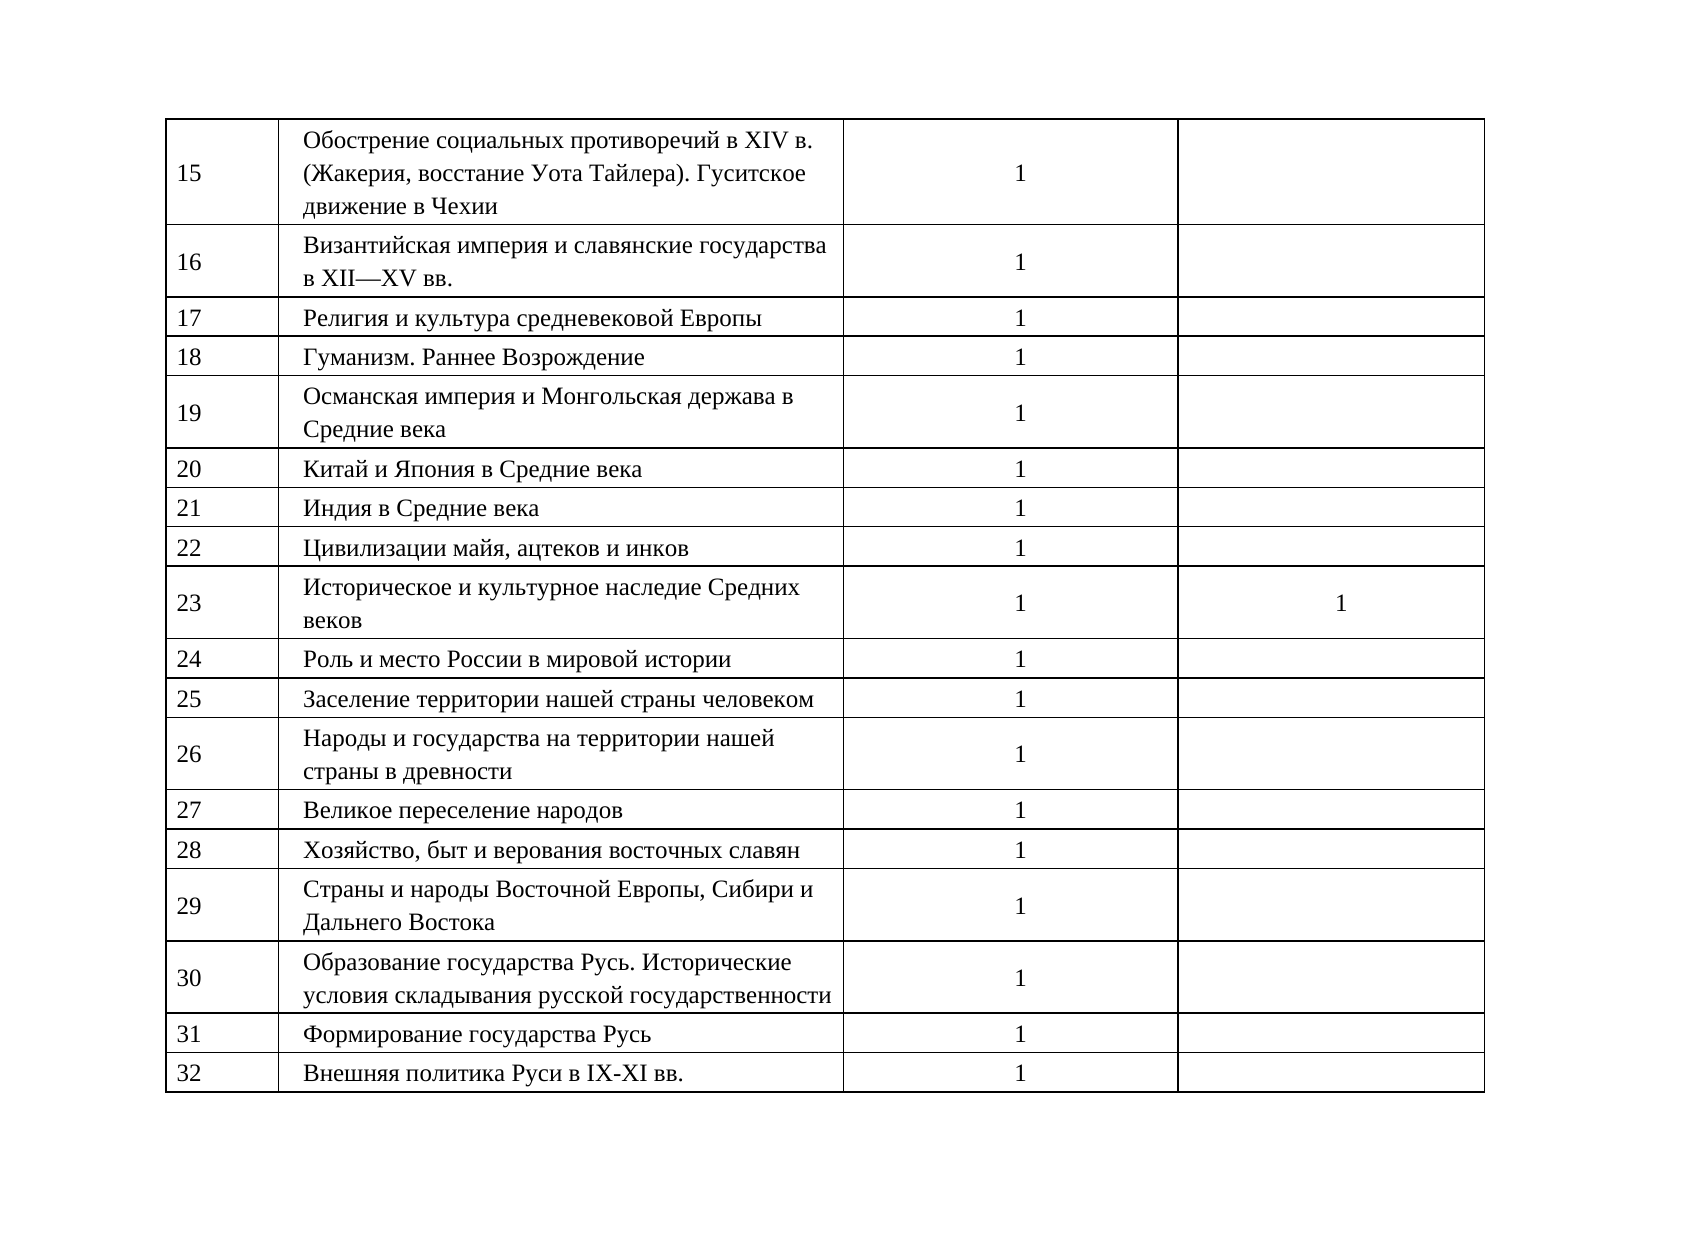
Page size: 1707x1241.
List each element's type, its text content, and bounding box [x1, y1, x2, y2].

table_cell 1 [844, 1053, 1177, 1091]
table_cell Османская империя и Монгольская держава в Средние века [279, 376, 843, 447]
table_cell Формирование государства Русь [279, 1014, 843, 1052]
table_cell [1179, 639, 1484, 677]
table_cell 1 [844, 120, 1177, 223]
table_cell 25 [167, 679, 278, 716]
table_cell [1179, 449, 1484, 486]
table_cell 1 [844, 337, 1177, 375]
table_cell Хозяйство, быт и верования восточных славян [279, 830, 843, 867]
table_cell [1179, 869, 1484, 940]
table_cell Религия и культура средневековой Европы [279, 298, 843, 335]
table_cell 19 [167, 376, 278, 447]
table_cell Византийская империя и славянские государства в XII—XV вв. [279, 225, 843, 296]
table_cell 1 [1179, 567, 1484, 638]
table_cell 29 [167, 869, 278, 940]
table_cell 28 [167, 830, 278, 867]
table_cell 1 [844, 567, 1177, 638]
table_cell 1 [844, 376, 1177, 447]
table_cell Историческое и культурное наследие Средних веков [279, 567, 843, 638]
table_cell 32 [167, 1053, 278, 1091]
table_cell 24 [167, 639, 278, 677]
table_cell Роль и место России в мировой истории [279, 639, 843, 677]
table_cell [1179, 718, 1484, 789]
table_cell [1179, 298, 1484, 335]
table_cell [1179, 488, 1484, 526]
table_cell 1 [844, 639, 1177, 677]
table_cell 1 [844, 869, 1177, 940]
table_cell 1 [844, 790, 1177, 828]
table_cell [1179, 830, 1484, 867]
table_cell [1179, 679, 1484, 716]
table_cell 21 [167, 488, 278, 526]
table_cell 1 [844, 298, 1177, 335]
table_cell Великое переселение народов [279, 790, 843, 828]
table_cell 16 [167, 225, 278, 296]
table_cell Цивилизации майя, ацтеков и инков [279, 527, 843, 565]
table_cell 1 [844, 718, 1177, 789]
table_cell 22 [167, 527, 278, 565]
table_cell 15 [167, 120, 278, 223]
table_cell 1 [844, 830, 1177, 867]
table_cell 17 [167, 298, 278, 335]
table_cell [1179, 1053, 1484, 1091]
table_cell [1179, 120, 1484, 223]
table_cell [1179, 942, 1484, 1012]
table_cell 27 [167, 790, 278, 828]
table_cell [1179, 527, 1484, 565]
table_cell [1179, 790, 1484, 828]
table_cell 1 [844, 527, 1177, 565]
table_cell 26 [167, 718, 278, 789]
table_cell Гуманизм. Раннее Возрождение [279, 337, 843, 375]
table_cell 1 [844, 942, 1177, 1012]
table_cell 1 [844, 225, 1177, 296]
table_cell [1179, 376, 1484, 447]
table_cell [1179, 225, 1484, 296]
table_cell Внешняя политика Руси в IX-XI вв. [279, 1053, 843, 1091]
table_cell 1 [844, 488, 1177, 526]
table_cell Страны и народы Восточной Европы, Сибири и Дальнего Востока [279, 869, 843, 940]
table_cell Народы и государства на территории нашей страны в древности [279, 718, 843, 789]
table_cell Китай и Япония в Средние века [279, 449, 843, 486]
table_cell 31 [167, 1014, 278, 1052]
table_cell [1179, 337, 1484, 375]
table_cell Индия в Средние века [279, 488, 843, 526]
table_cell Заселение территории нашей страны человеком [279, 679, 843, 716]
table_cell [1179, 1014, 1484, 1052]
table_cell 1 [844, 1014, 1177, 1052]
table_cell 30 [167, 942, 278, 1012]
table_cell 1 [844, 679, 1177, 716]
table_cell Образование государства Русь. Исторические условия складывания русской государственности [279, 942, 843, 1012]
table_cell 18 [167, 337, 278, 375]
table_cell 23 [167, 567, 278, 638]
table_cell Обострение социальных противоречий в ХIV в. (Жакерия, восстание Уота Тайлера). Гуситское движение в Чехии [279, 120, 843, 223]
table_cell 1 [844, 449, 1177, 486]
table_cell 20 [167, 449, 278, 486]
